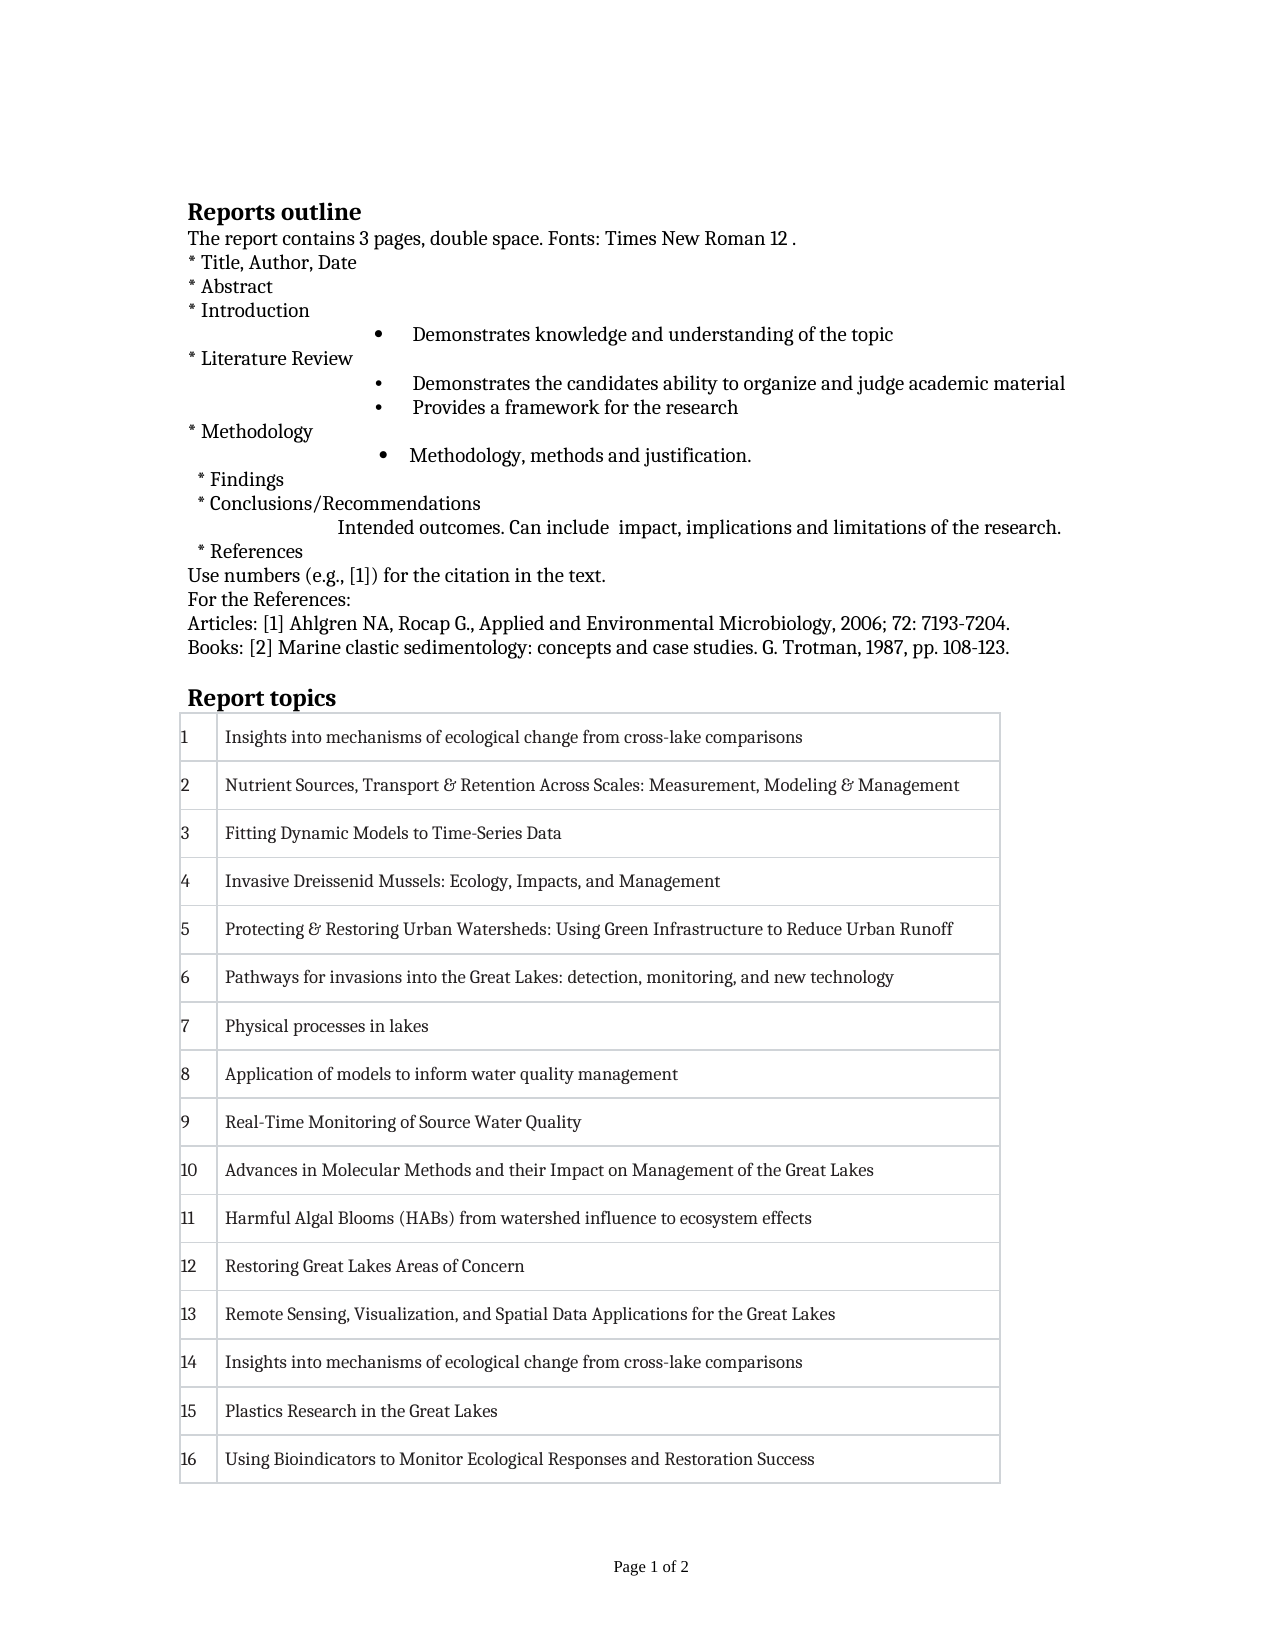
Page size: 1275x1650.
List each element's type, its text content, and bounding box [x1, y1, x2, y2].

table_cell Harmful Algal Blooms (HABs) from watershed influence to ecosystem effects [218, 1195, 999, 1242]
text * Abstract [187, 274, 1152, 298]
text Books: [2] Marine clastic sedimentology: concepts and case studies. G. Trotman, 1987, pp. 108-123. [187, 636, 1152, 659]
table_header Insights into mechanisms of ecological change from cross-lake comparisons [218, 714, 999, 760]
table_cell 12 [181, 1243, 216, 1290]
table_cell 14 [181, 1340, 216, 1386]
table_cell Insights into mechanisms of ecological change from cross-lake comparisons [218, 1340, 999, 1386]
table_cell Using Bioindicators to Monitor Ecological Responses and Restoration Success [218, 1436, 999, 1482]
table_cell Advances in Molecular Methods and their Impact on Management of the Great Lakes [218, 1147, 999, 1193]
table_cell 2 [181, 762, 216, 808]
table_cell 9 [181, 1099, 216, 1145]
table_header 1 [181, 714, 216, 760]
table_cell 11 [181, 1195, 216, 1242]
list Methodology, methods and justification. [379, 444, 1152, 468]
text * Literature Review [187, 346, 1152, 370]
list Provides a framework for the research [375, 395, 1152, 420]
text For the References: [187, 588, 1152, 612]
table_cell Remote Sensing, Visualization, and Spatial Data Applications for the Great Lakes [218, 1291, 999, 1338]
list Demonstrates the candidates ability to organize and judge academic material [375, 370, 1152, 395]
table_cell Restoring Great Lakes Areas of Concern [218, 1243, 999, 1290]
text * Findings [187, 468, 1152, 492]
table_cell Fitting Dynamic Models to Time-Series Data [218, 810, 999, 857]
table_cell 8 [181, 1051, 216, 1097]
text * Methodology [187, 420, 1152, 444]
table_cell 15 [181, 1388, 216, 1434]
table_cell Physical processes in lakes [218, 1003, 999, 1049]
text Use numbers (e.g., [1]) for the citation in the text. [187, 564, 1152, 588]
table_cell 13 [181, 1291, 216, 1338]
text Intended outcomes. Can include impact, implications and limitations of the research. [187, 516, 1152, 540]
table_cell 5 [181, 906, 216, 953]
text Report topics [187, 683, 1152, 712]
table_cell 3 [181, 810, 216, 857]
table_cell Real-Time Monitoring of Source Water Quality [218, 1099, 999, 1145]
text * Introduction [187, 298, 1152, 322]
table_cell 16 [181, 1436, 216, 1482]
table_cell Invasive Dreissenid Mussels: Ecology, Impacts, and Management [218, 858, 999, 905]
table_cell 10 [181, 1147, 216, 1193]
text * References [187, 540, 1152, 564]
list Demonstrates knowledge and understanding of the topic [375, 322, 1152, 346]
table_cell Pathways for invasions into the Great Lakes: detection, monitoring, and new technology [218, 955, 999, 1001]
table_cell 7 [181, 1003, 216, 1049]
text Articles: [1] Ahlgren NA, Rocap G., Applied and Environmental Microbiology, 2006; 72: 7193-7204. [187, 612, 1152, 636]
text The report contains 3 pages, double space. Fonts: Times New Roman 12 . [187, 227, 1152, 251]
table_cell Protecting & Restoring Urban Watersheds: Using Green Infrastructure to Reduce Urban Runoff [218, 906, 999, 953]
table_cell 6 [181, 955, 216, 1001]
text * Conclusions/Recommendations [187, 492, 1152, 516]
table_cell 4 [181, 858, 216, 905]
table_cell Plastics Research in the Great Lakes [218, 1388, 999, 1434]
text Reports outline [187, 198, 1152, 227]
table_cell Application of models to inform water quality management [218, 1051, 999, 1097]
text * Title, Author, Date [187, 251, 1152, 274]
table_cell Nutrient Sources, Transport & Retention Across Scales: Measurement, Modeling & Management [218, 762, 999, 808]
